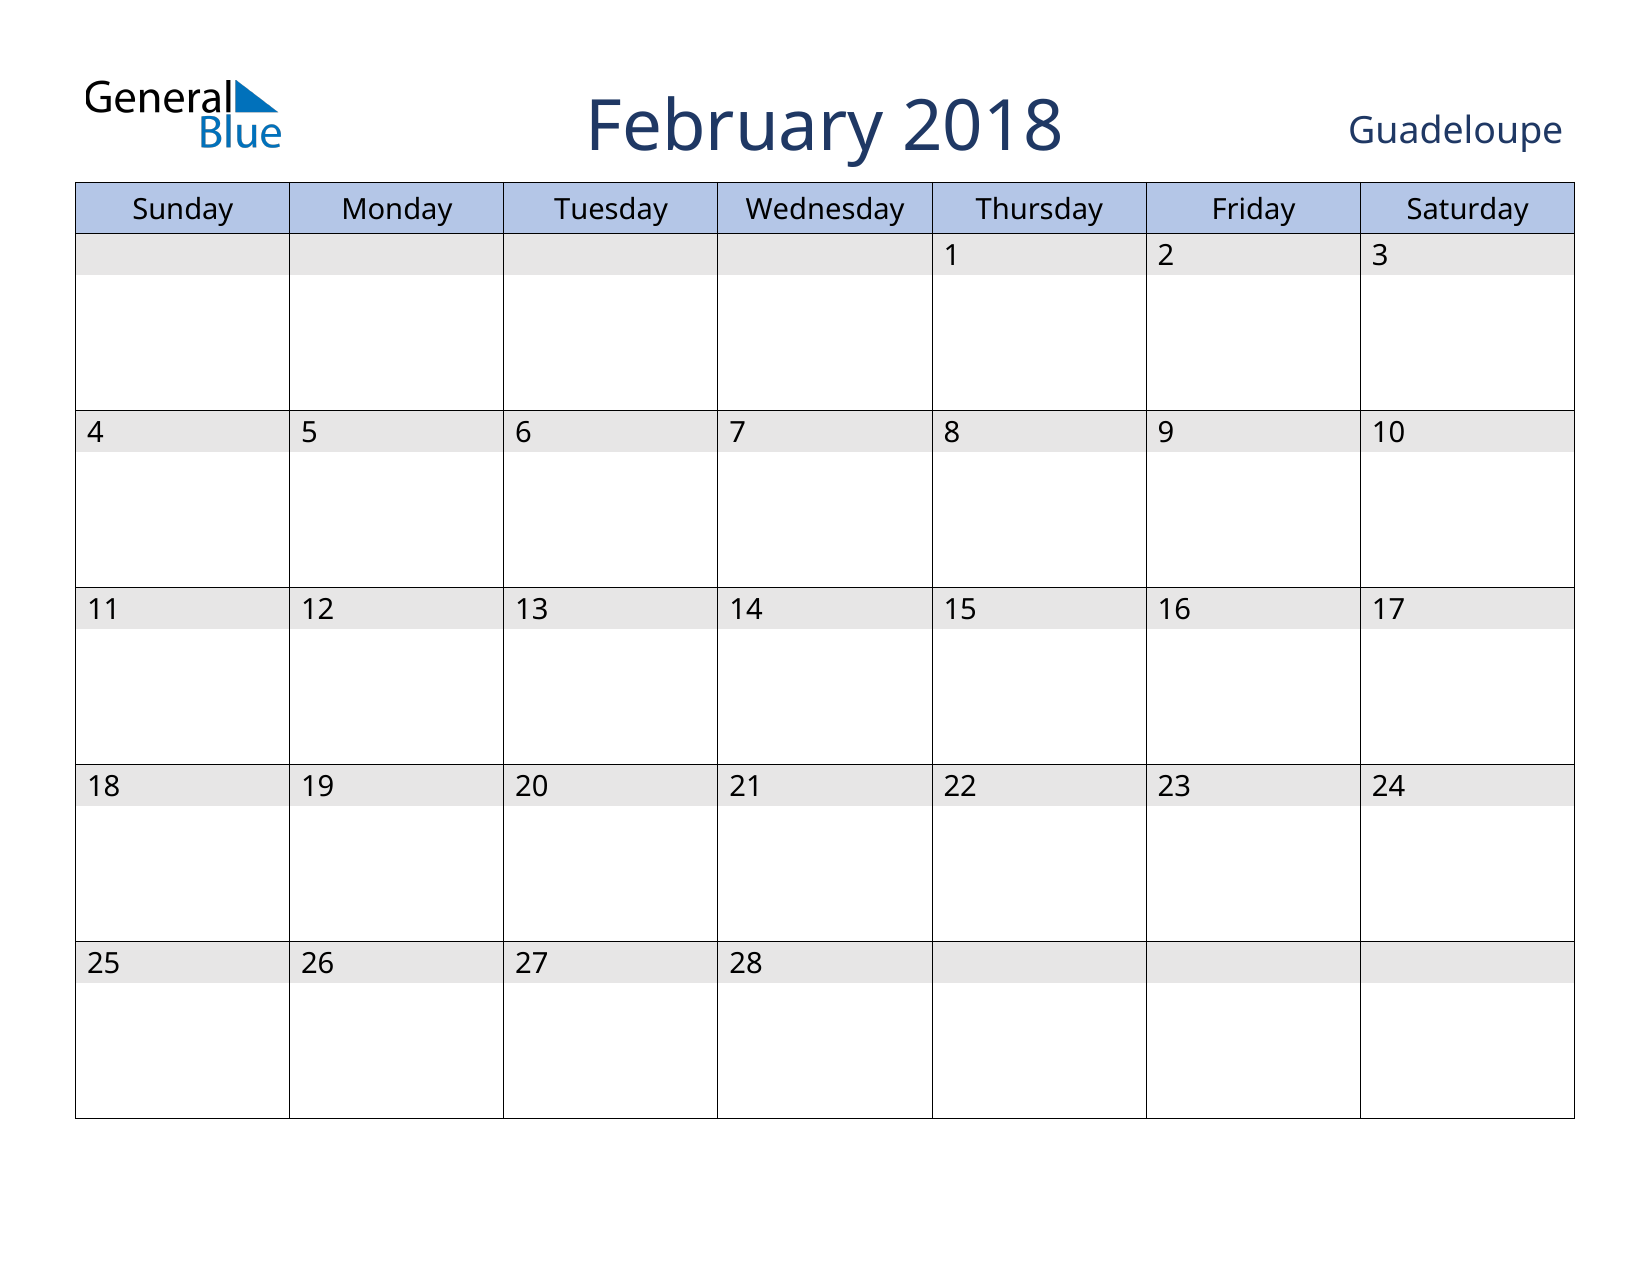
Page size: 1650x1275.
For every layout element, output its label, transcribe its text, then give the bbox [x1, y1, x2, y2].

table_cell 24 [1361, 765, 1574, 806]
table_cell 17 [1361, 588, 1574, 629]
table_cell 15 [933, 588, 1146, 629]
table_cell [290, 275, 503, 410]
table_cell 3 [1361, 234, 1574, 275]
table_cell [290, 452, 503, 587]
table_cell 9 [1147, 411, 1360, 452]
table_cell 18 [76, 765, 289, 806]
table_cell [1361, 629, 1574, 764]
table_cell 10 [1361, 411, 1574, 452]
table_cell [1361, 942, 1574, 983]
table_cell Sunday [76, 183, 289, 233]
table_cell [504, 983, 717, 1118]
table_cell [290, 629, 503, 764]
table_cell [933, 983, 1146, 1118]
table_cell 5 [290, 411, 503, 452]
table_cell 12 [290, 588, 503, 629]
table_cell 25 [76, 942, 289, 983]
table_cell [933, 275, 1146, 410]
table_cell [1361, 275, 1574, 410]
table_cell [1147, 806, 1360, 941]
table_cell [290, 983, 503, 1118]
table_cell 14 [718, 588, 932, 629]
table_cell [1147, 275, 1360, 410]
table_cell 20 [504, 765, 717, 806]
table_header [76, 75, 503, 182]
table_cell 2 [1147, 234, 1360, 275]
table_cell 21 [718, 765, 932, 806]
table_header February 2018 [504, 75, 1146, 182]
table_cell [933, 806, 1146, 941]
table_cell [76, 806, 289, 941]
table_cell Saturday [1361, 183, 1574, 233]
table_cell [933, 452, 1146, 587]
table_cell Thursday [933, 183, 1146, 233]
table_cell 26 [290, 942, 503, 983]
table_cell [1361, 806, 1574, 941]
table_cell Monday [290, 183, 503, 233]
table_cell [76, 234, 289, 275]
table_cell [76, 275, 289, 410]
table_cell [76, 452, 289, 587]
table_cell 6 [504, 411, 717, 452]
table_cell [504, 629, 717, 764]
table_cell [290, 806, 503, 941]
table_cell [933, 942, 1146, 983]
table_cell [76, 629, 289, 764]
table_cell [1147, 629, 1360, 764]
table_cell 22 [933, 765, 1146, 806]
table_cell [1147, 452, 1360, 587]
table_cell [718, 806, 932, 941]
table_cell [718, 234, 932, 275]
table_header Guadeloupe [1146, 75, 1574, 182]
table_cell [504, 275, 717, 410]
table_cell [933, 629, 1146, 764]
table_cell [504, 234, 717, 275]
table_cell 11 [76, 588, 289, 629]
table_cell [1147, 983, 1360, 1118]
table_cell [718, 983, 932, 1118]
table_cell Wednesday [718, 183, 932, 233]
table_cell [1147, 942, 1360, 983]
table_cell 27 [504, 942, 717, 983]
table_cell [76, 983, 289, 1118]
table_cell [504, 452, 717, 587]
table_cell 28 [718, 942, 932, 983]
table_cell 16 [1147, 588, 1360, 629]
table_cell [290, 234, 503, 275]
table_cell 1 [933, 234, 1146, 275]
table_cell Tuesday [504, 183, 717, 233]
table_cell [718, 629, 932, 764]
table_cell [504, 806, 717, 941]
table_cell Friday [1147, 183, 1360, 233]
table_cell 7 [718, 411, 932, 452]
table_cell [1361, 452, 1574, 587]
table_cell 19 [290, 765, 503, 806]
table_cell [718, 452, 932, 587]
table_cell [1361, 983, 1574, 1118]
table_cell 13 [504, 588, 717, 629]
table_cell 8 [933, 411, 1146, 452]
picture [86, 80, 281, 148]
table_cell 4 [76, 411, 289, 452]
table_cell 23 [1147, 765, 1360, 806]
table_cell [718, 275, 932, 410]
